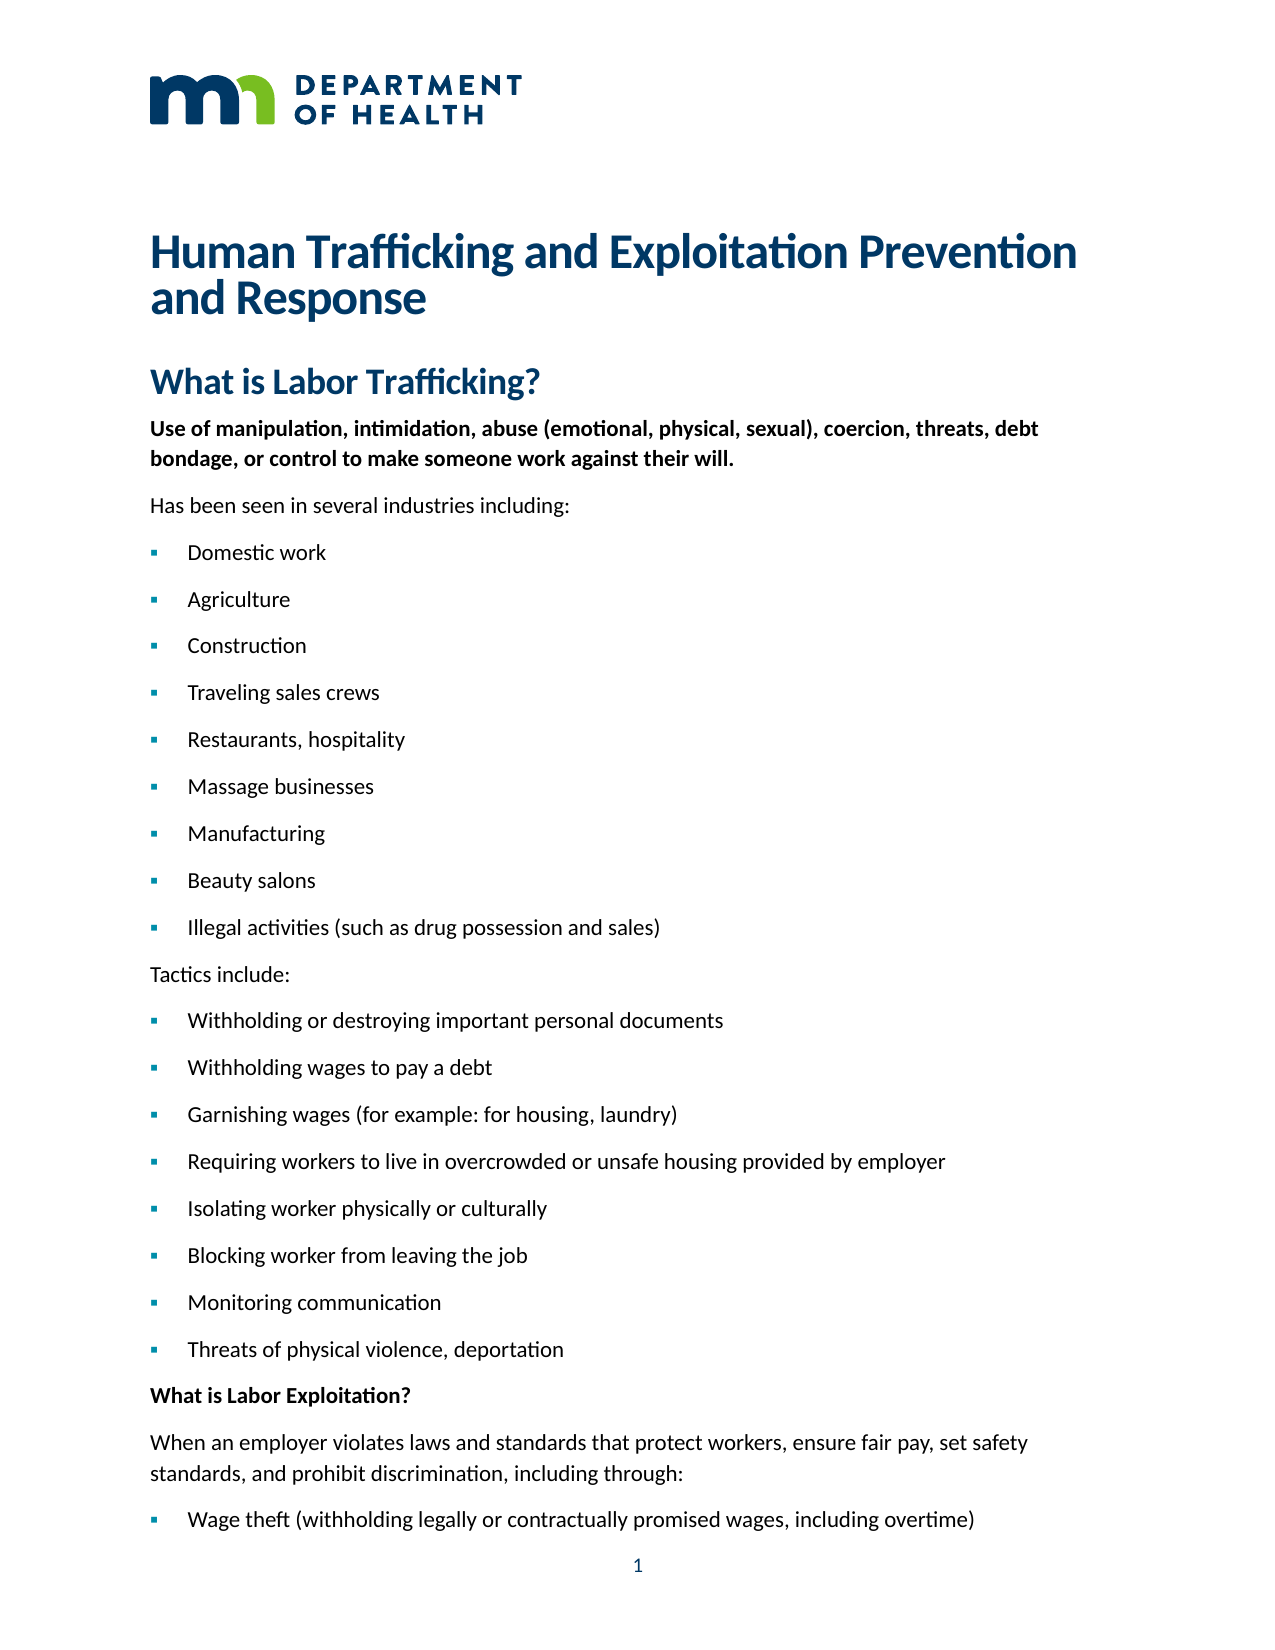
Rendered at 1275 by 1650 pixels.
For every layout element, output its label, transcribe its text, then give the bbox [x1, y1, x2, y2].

list Restaurants, hospitality [150, 725, 1125, 753]
list Traveling sales crews [150, 678, 1125, 707]
list Blocking worker from leaving the job [150, 1241, 1125, 1269]
text When an employer violates laws and standards that protect workers, ensure fair pay, set safety standards, and prohibit discrimination, including through: [150, 1428, 1125, 1487]
list Threats of physical violence, deportation [150, 1335, 1125, 1363]
list Wage theft (withholding legally or contractually promised wages, including overtime) [150, 1506, 1125, 1534]
subtitle What is Labor Trafficking? [150, 365, 1125, 401]
list Requiring workers to live in overcrowded or unsafe housing provided by employer [150, 1147, 1125, 1175]
list Has been seen in several industries including: [150, 491, 1125, 519]
list Massage businesses [150, 772, 1125, 800]
list Agriculture [150, 585, 1125, 613]
list Tactics include: [150, 960, 1125, 988]
list Manufacturing [150, 819, 1125, 847]
text What is Labor Exploitation? [150, 1382, 1125, 1410]
text Use of manipulation, intimidation, abuse (emotional, physical, sexual), coercion, threats, debt bondage, or control to make someone work against their will. [150, 414, 1125, 472]
list Garnishing wages (for example: for housing, laundry) [150, 1100, 1125, 1128]
list Domestic work [150, 538, 1125, 566]
list Monitoring communication [150, 1288, 1125, 1316]
subtitle Human Trafficking and Exploitation Prevention and Response [150, 230, 1125, 327]
list Isolating worker physically or culturally [150, 1194, 1125, 1222]
list Beauty salons [150, 866, 1125, 894]
list Illegal activities (such as drug possession and sales) [150, 913, 1125, 941]
list Withholding wages to pay a debt [150, 1053, 1125, 1082]
list Construction [150, 632, 1125, 660]
list Withholding or destroying important personal documents [150, 1007, 1125, 1035]
